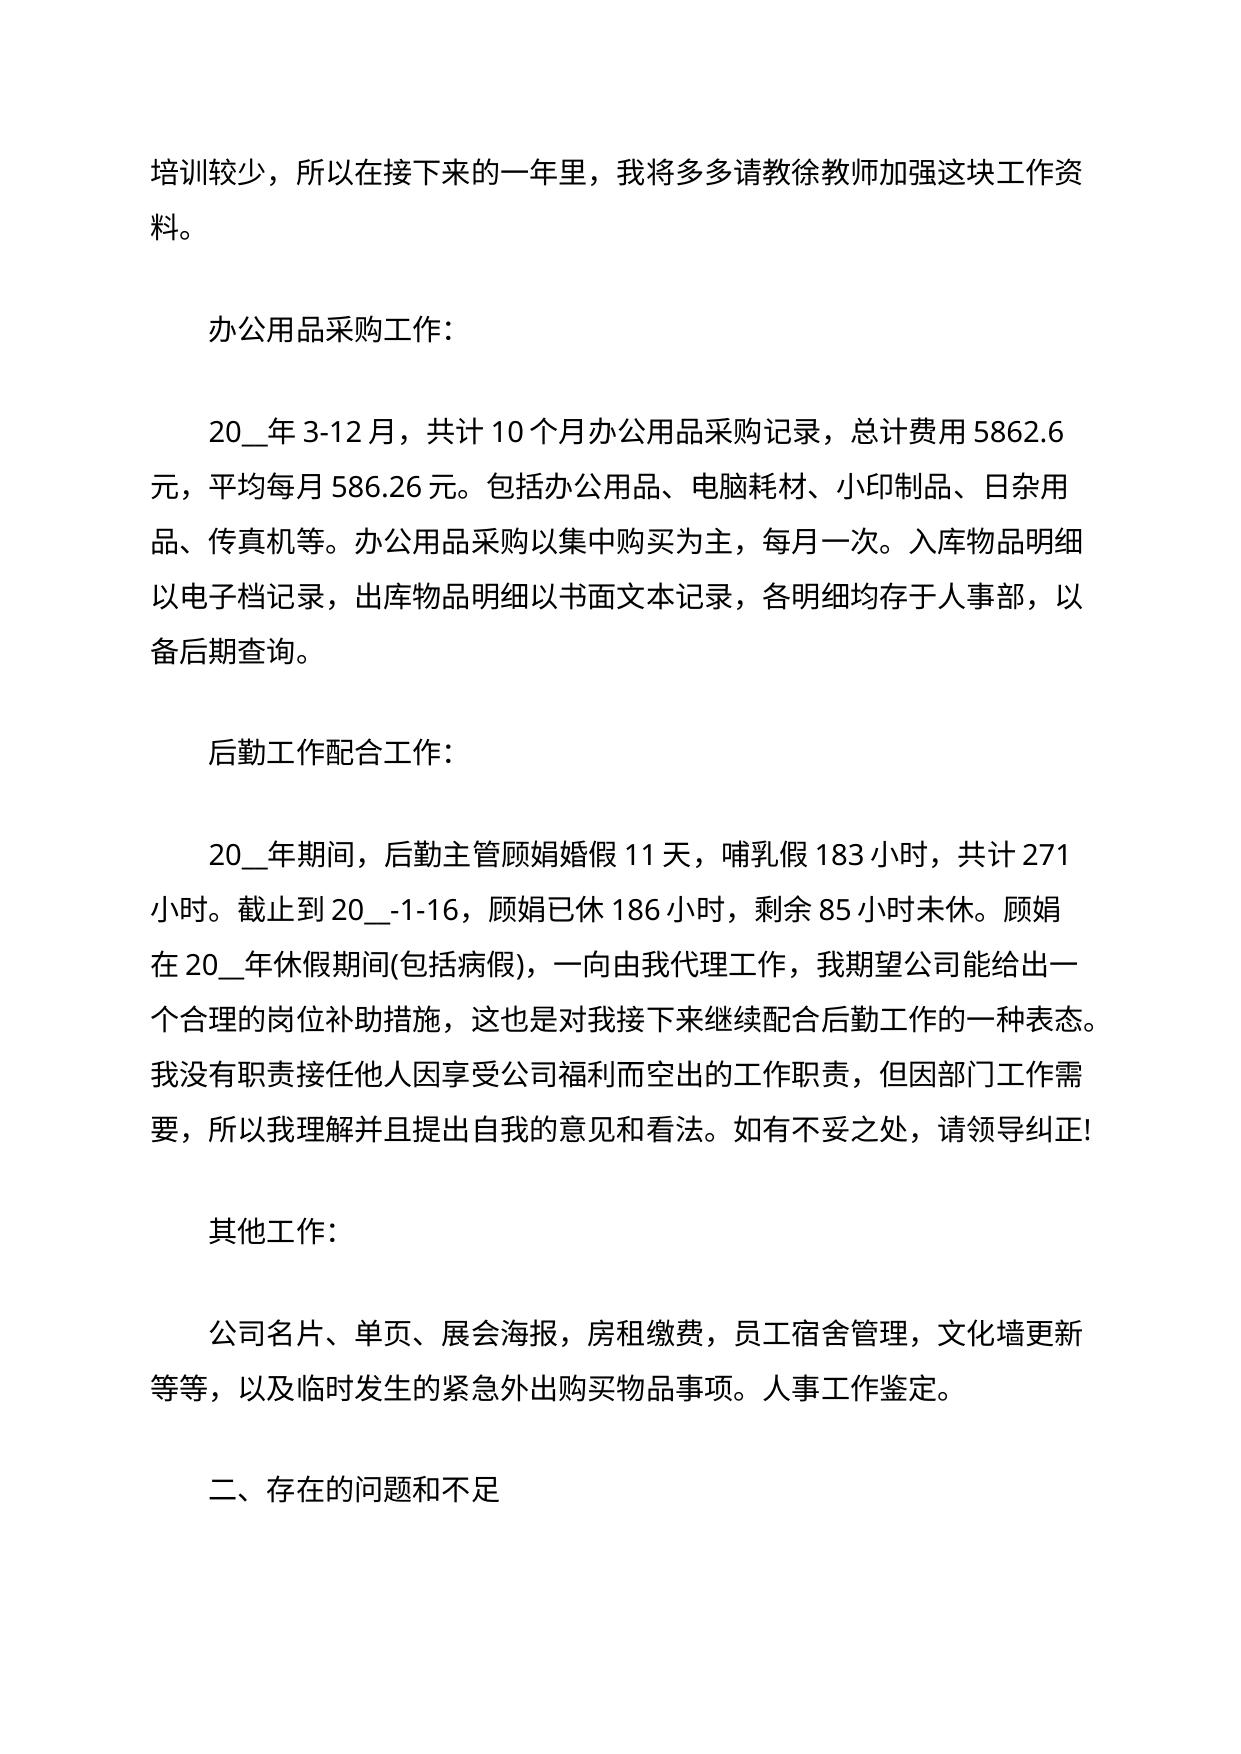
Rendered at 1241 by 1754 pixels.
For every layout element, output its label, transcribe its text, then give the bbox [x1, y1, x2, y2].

text 二、存在的问题和不足 [150, 1467, 1090, 1509]
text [150, 150, 1090, 247]
text 公司名片、单页、展会海报，房租缴费，员工宿舍管理，文化墙更新等等，以及临时发生的紧急外出购买物品事项。人事工作鉴定。 [150, 1310, 1090, 1407]
text 20__年期间，后勤主管顾娟婚假11天，哺乳假183小时，共计271小时。截止到20__-1-16，顾娟已休186小时，剩余85小时未休。顾娟在20__年休假期间(包括病假)，一向由我代理工作，我期望公司能给出一个合理的岗位补助措施，这也是对我接下来继续配合后勤工作的一种表态。我没有职责接任他人因享受公司福利而空出的工作职责，但因部门工作需要，所以我理解并且提出自我的意见和看法。如有不妥之处，请领导纠正! [150, 832, 1090, 1149]
text 办公用品采购工作： [150, 307, 1090, 349]
text 其他工作： [150, 1208, 1090, 1251]
text 20__年3-12月，共计10个月办公用品采购记录，总计费用5862.6元，平均每月586.26元。包括办公用品、电脑耗材、小印制品、日杂用品、传真机等。办公用品采购以集中购买为主，每月一次。入库物品明细以电子档记录，出库物品明细以书面文本记录，各明细均存于人事部，以备后期查询。 [150, 408, 1090, 671]
text 后勤工作配合工作： [150, 730, 1090, 772]
